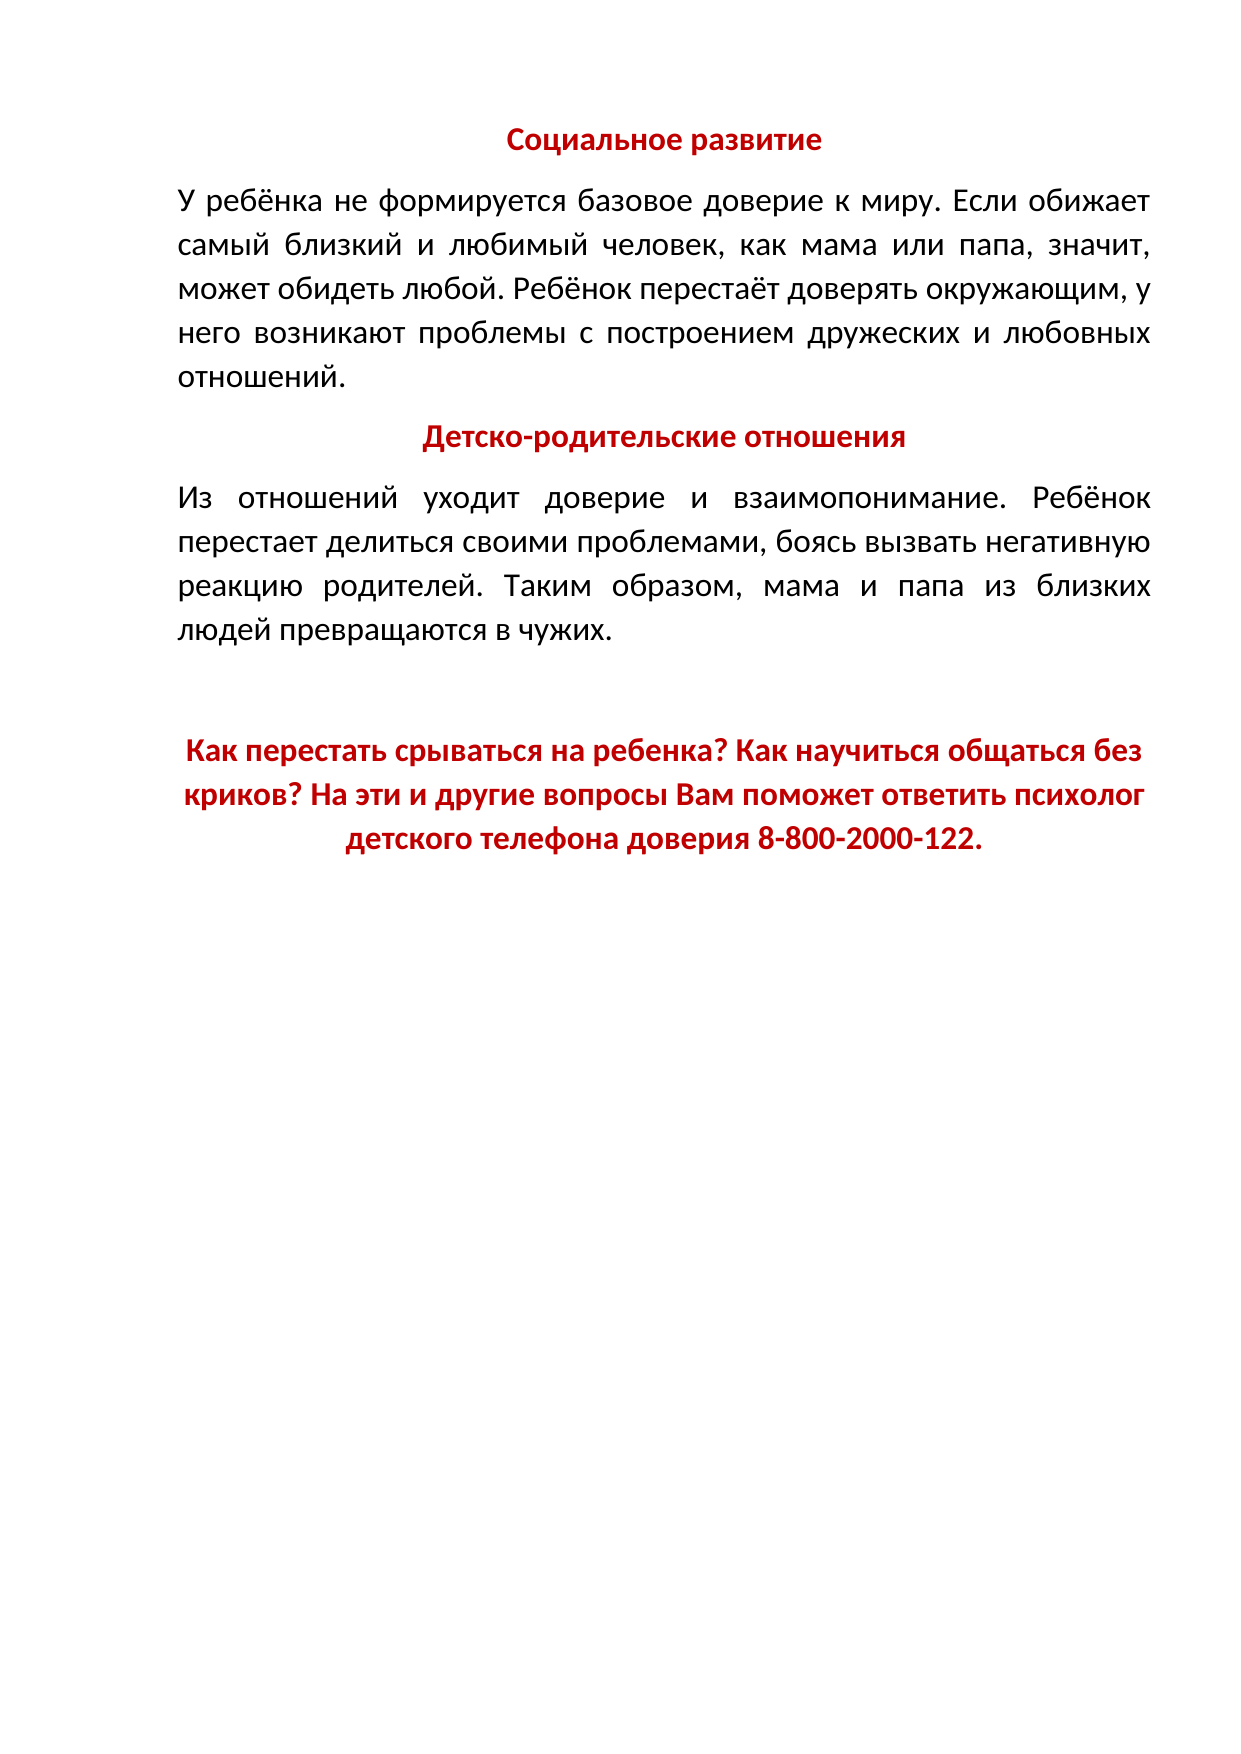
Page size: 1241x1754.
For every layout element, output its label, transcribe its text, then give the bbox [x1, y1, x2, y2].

text Из отношений уходит доверие и взаимопонимание. Ребёнок перестает делиться своими проблемами, боясь вызвать негативную реакцию родителей. Таким образом, мама и папа из близких людей превращаются в чужих. [177, 476, 1152, 648]
text Социальное развитие [177, 118, 1152, 159]
text У ребёнка не формируется базовое доверие к миру. Если обижает самый близкий и любимый человек, как мама или папа, значит, может обидеть любой. Ребёнок перестаёт доверять окружающим, у него возникают проблемы с построением дружеских и любовных отношений. [177, 179, 1152, 395]
text Детско-родительские отношения [177, 415, 1152, 456]
text Как перестать срываться на ребенка? Как научиться общаться без криков? На эти и другие вопросы Вам поможет ответить психолог детского телефона доверия 8-800-2000-122. [177, 729, 1152, 858]
